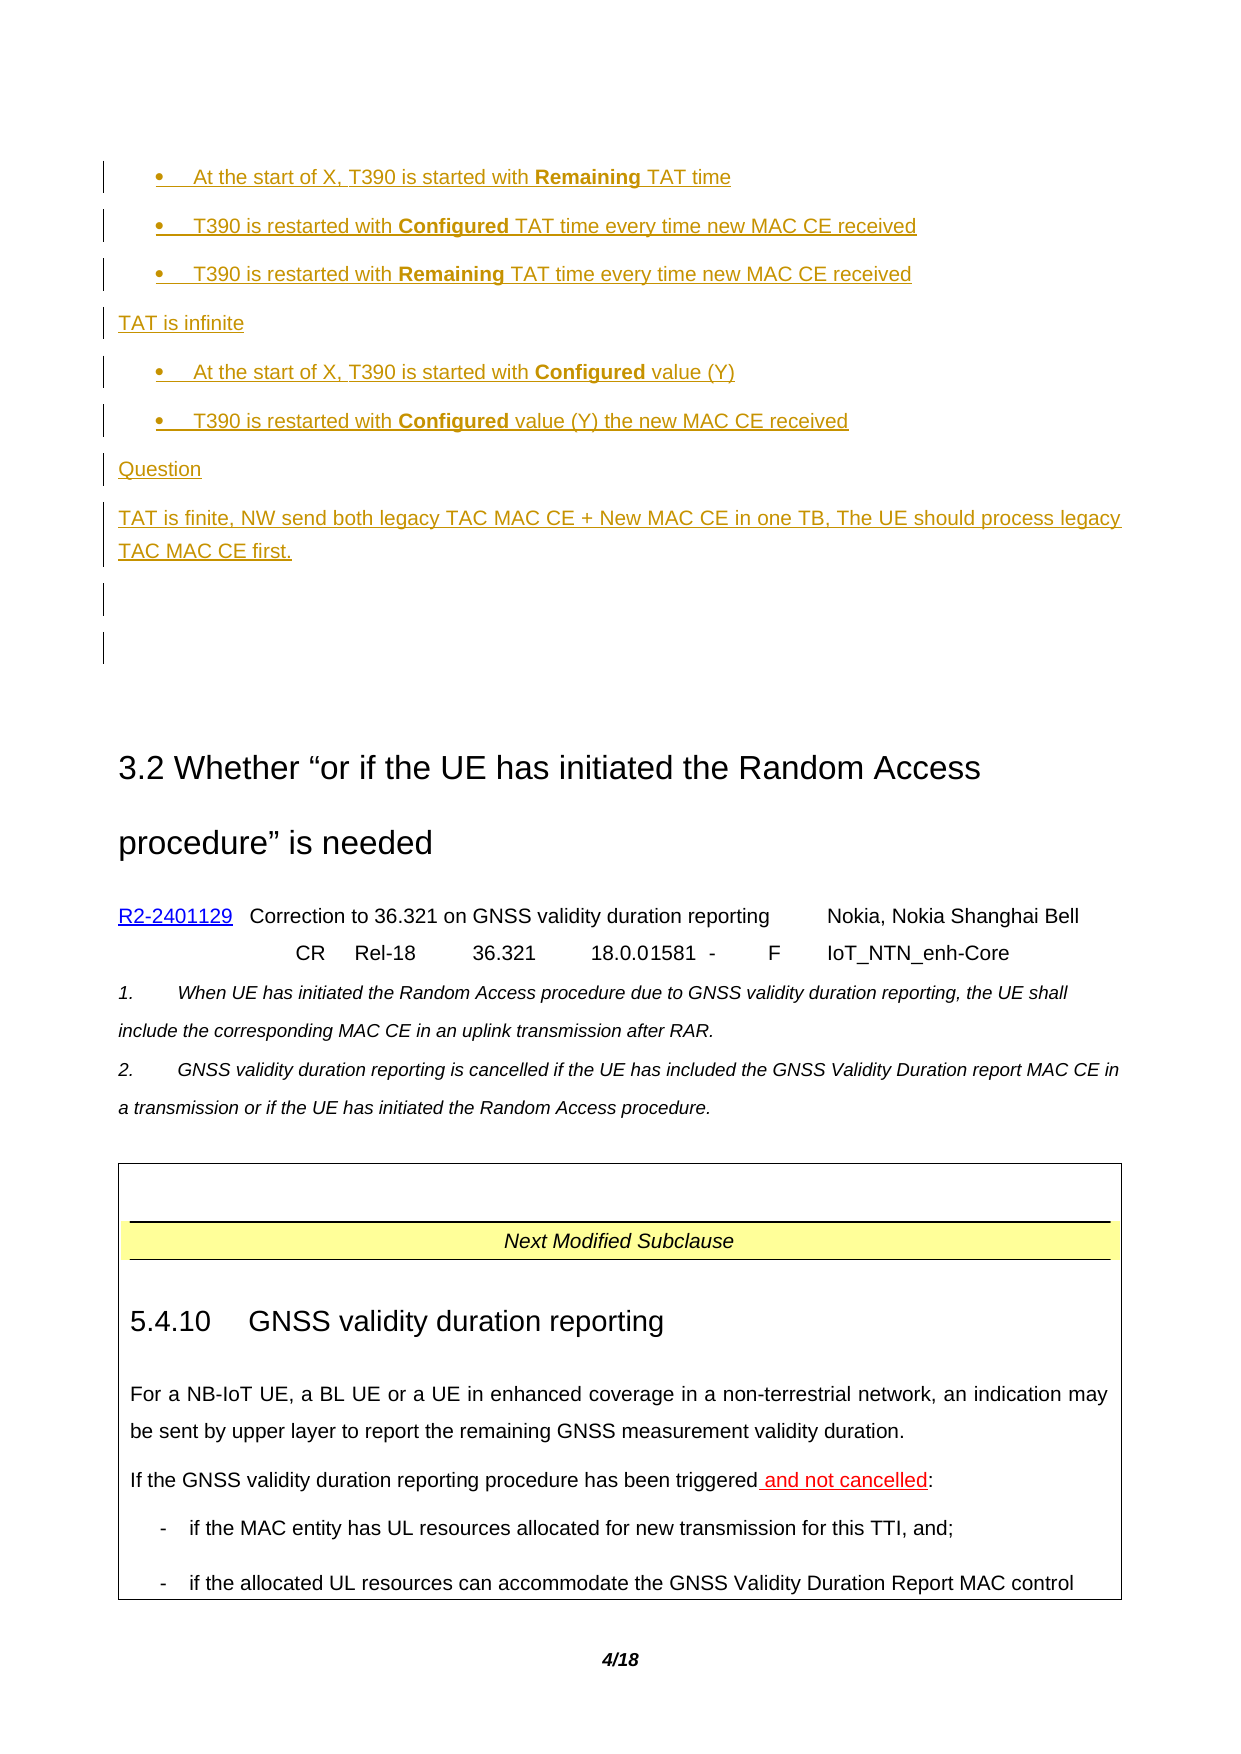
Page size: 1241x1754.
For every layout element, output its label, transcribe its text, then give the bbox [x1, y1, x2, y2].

text 1. When UE has initiated the Random Access procedure due to GNSS validity duration reporting, the UE shall include the corresponding MAC CE in an uplink transmission after RAR. [118, 977, 1122, 1046]
title R2-2401129 Correction to 36.321 on GNSS validity duration reporting Nokia, Nokia Shanghai Bell CR Rel-18 36.321 18.0.0 1581 - F IoT_NTN_enh-Core [118, 899, 1122, 969]
text 2. GNSS validity duration reporting is cancelled if the UE has included the GNSS Validity Duration report MAC CE in a transmission or if the UE has initiated the Random Access procedure. [118, 1054, 1122, 1124]
subtitle 3.2 Whether “or if the UE has initiated the Random Access procedure” is needed [118, 735, 1122, 875]
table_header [119, 1164, 1121, 1599]
